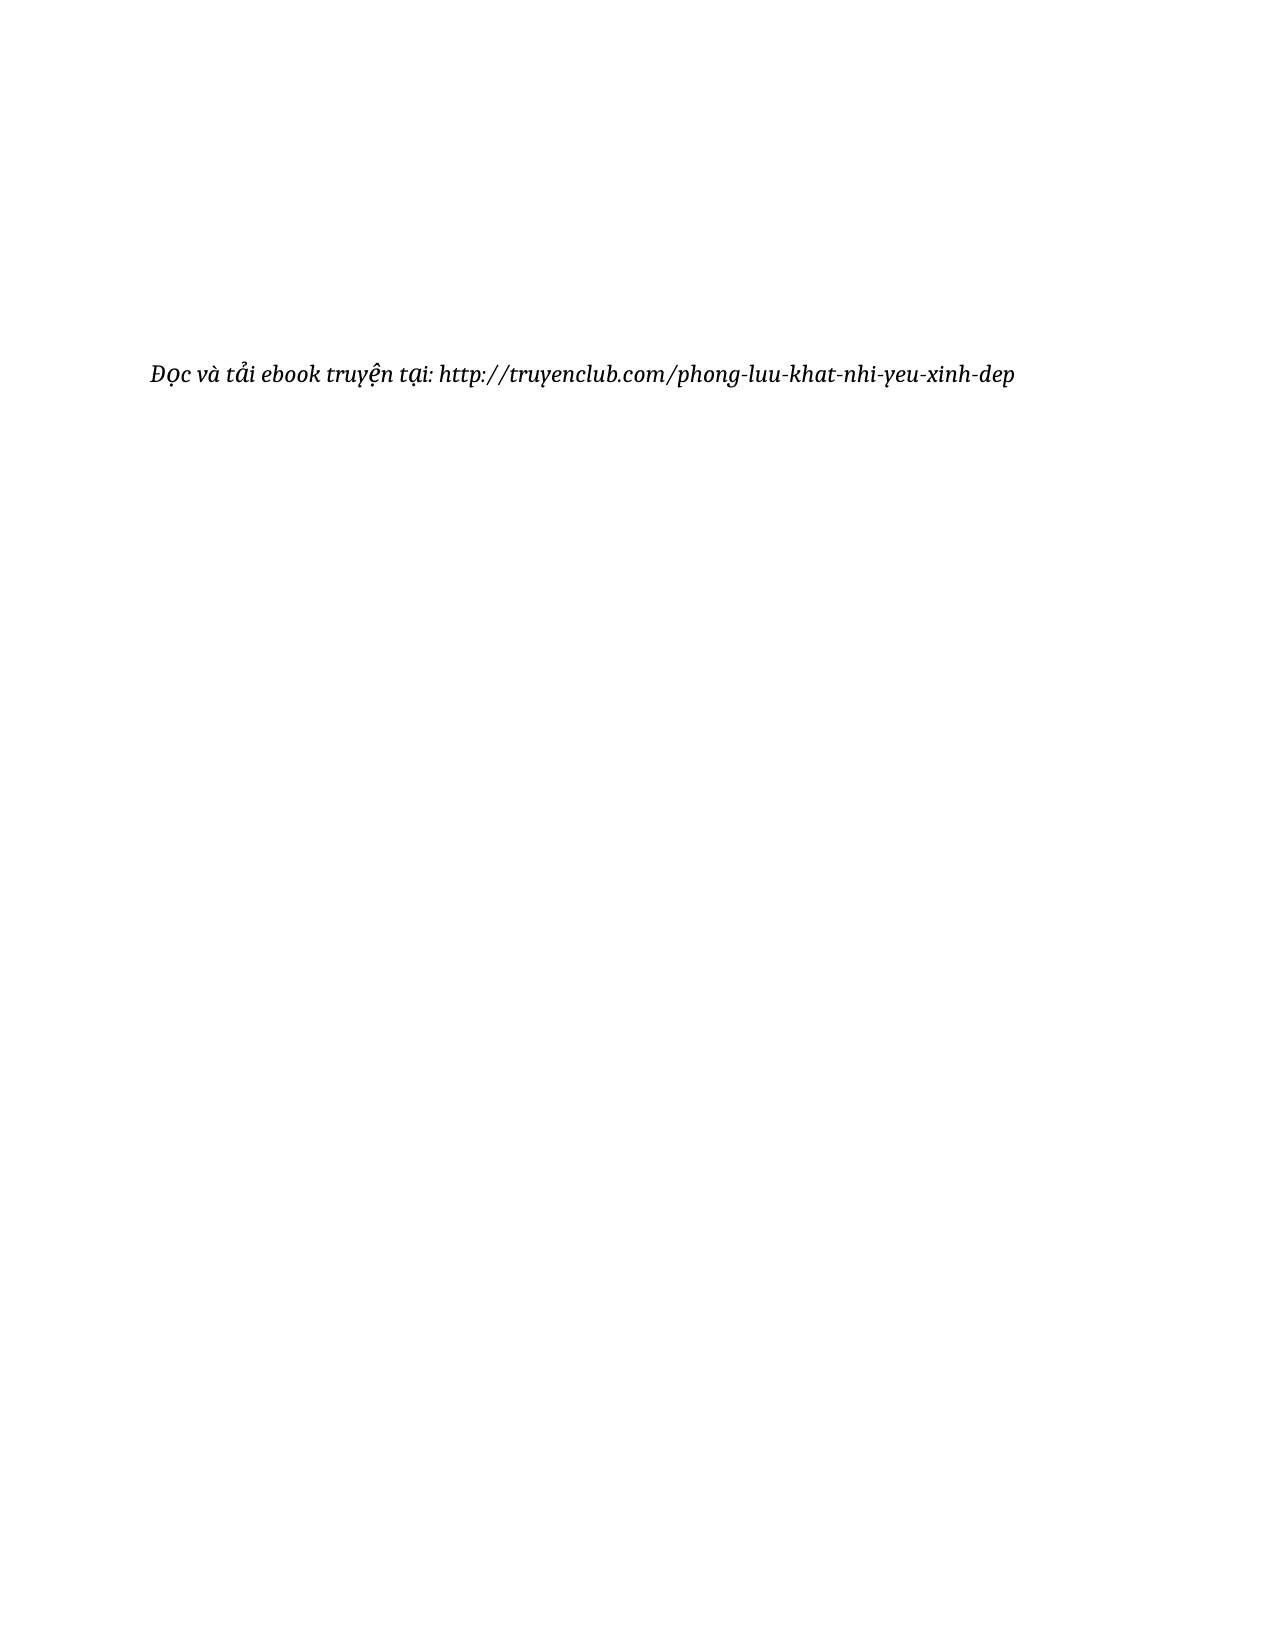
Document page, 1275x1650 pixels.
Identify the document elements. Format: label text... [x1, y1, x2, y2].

text Đọc và tải ebook truyện tại: http://truyenclub.com/phong-luu-khat-nhi-yeu-xinh-dep [150, 360, 1125, 389]
